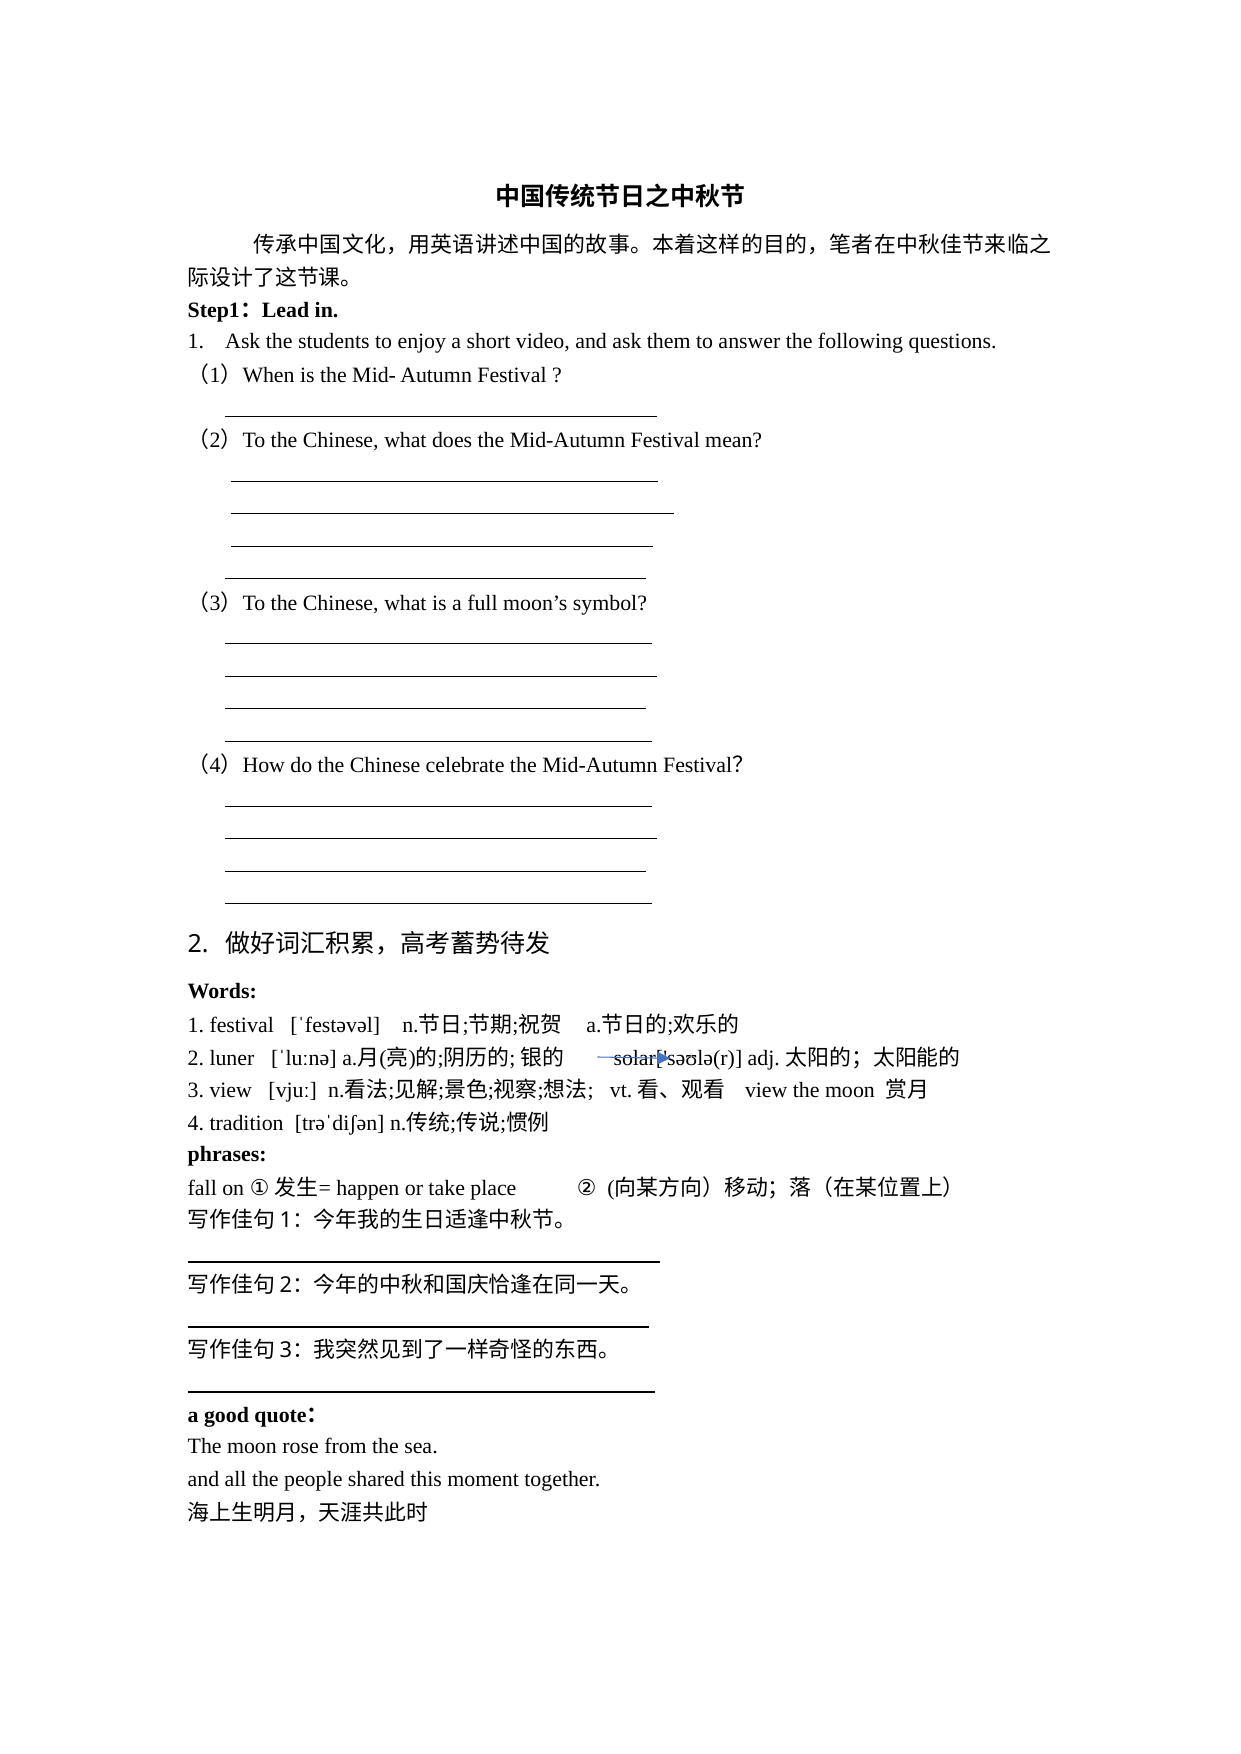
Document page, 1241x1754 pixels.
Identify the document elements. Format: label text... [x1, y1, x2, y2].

text （3）To the Chinese, what is a full moon’s symbol? [187, 584, 1053, 617]
text （4）How do the Chinese celebrate the Mid-Autumn Festival？ [187, 747, 1053, 779]
text Words: [187, 974, 1053, 1007]
text （1）When is the Mid- Autumn Festival ? [187, 357, 1053, 389]
text 传承中国文化，用英语讲述中国的故事。本着这样的目的，笔者在中秋佳节来临之际设计了这节课。 [187, 227, 1053, 292]
text 中国传统节日之中秋节 [187, 162, 1053, 227]
text phrases: [187, 1137, 1053, 1169]
list 做好词汇积累，高考蓄势待发 [187, 909, 1053, 974]
text 3. view [vjuː] n.看法;见解;景色;视察;想法; vt. 看、观看 view the moon 赏月 [187, 1072, 1053, 1104]
text a good quote： [187, 1397, 1053, 1429]
text 1. festival [ˈfestəvəl] n.节日;节期;祝贺 a.节日的;欢乐的 [187, 1007, 1053, 1039]
text The moon rose from the sea. [187, 1429, 1053, 1462]
text （2）To the Chinese, what does the Mid-Autumn Festival mean? [187, 422, 1053, 454]
text Step1：Lead in. [187, 292, 1053, 324]
text 4. tradition [trəˈdiʃən] n.传统;传说;惯例 [187, 1104, 1053, 1137]
text 海上生明月，天涯共此时 [187, 1494, 1053, 1527]
text 2. luner [ˈluːnə] a.月(亮)的;阴历的; 银的 solar['səʊlə(r)] adj. 太阳的；太阳能的 [187, 1039, 1053, 1072]
text 写作佳句2：今年的中秋和国庆恰逢在同一天。 [187, 1267, 1053, 1299]
text fall on ① 发生= happen or take place ② (向某方向）移动；落（在某位置上） [187, 1169, 1053, 1202]
list Ask the students to enjoy a short video, and ask them to answer the following questions. [187, 324, 1053, 357]
text and all the people shared this moment together. [187, 1462, 1053, 1494]
text 写作佳句1：今年我的生日适逢中秋节。 [187, 1202, 1053, 1234]
text 写作佳句3：我突然见到了一样奇怪的东西。 [187, 1332, 1053, 1364]
